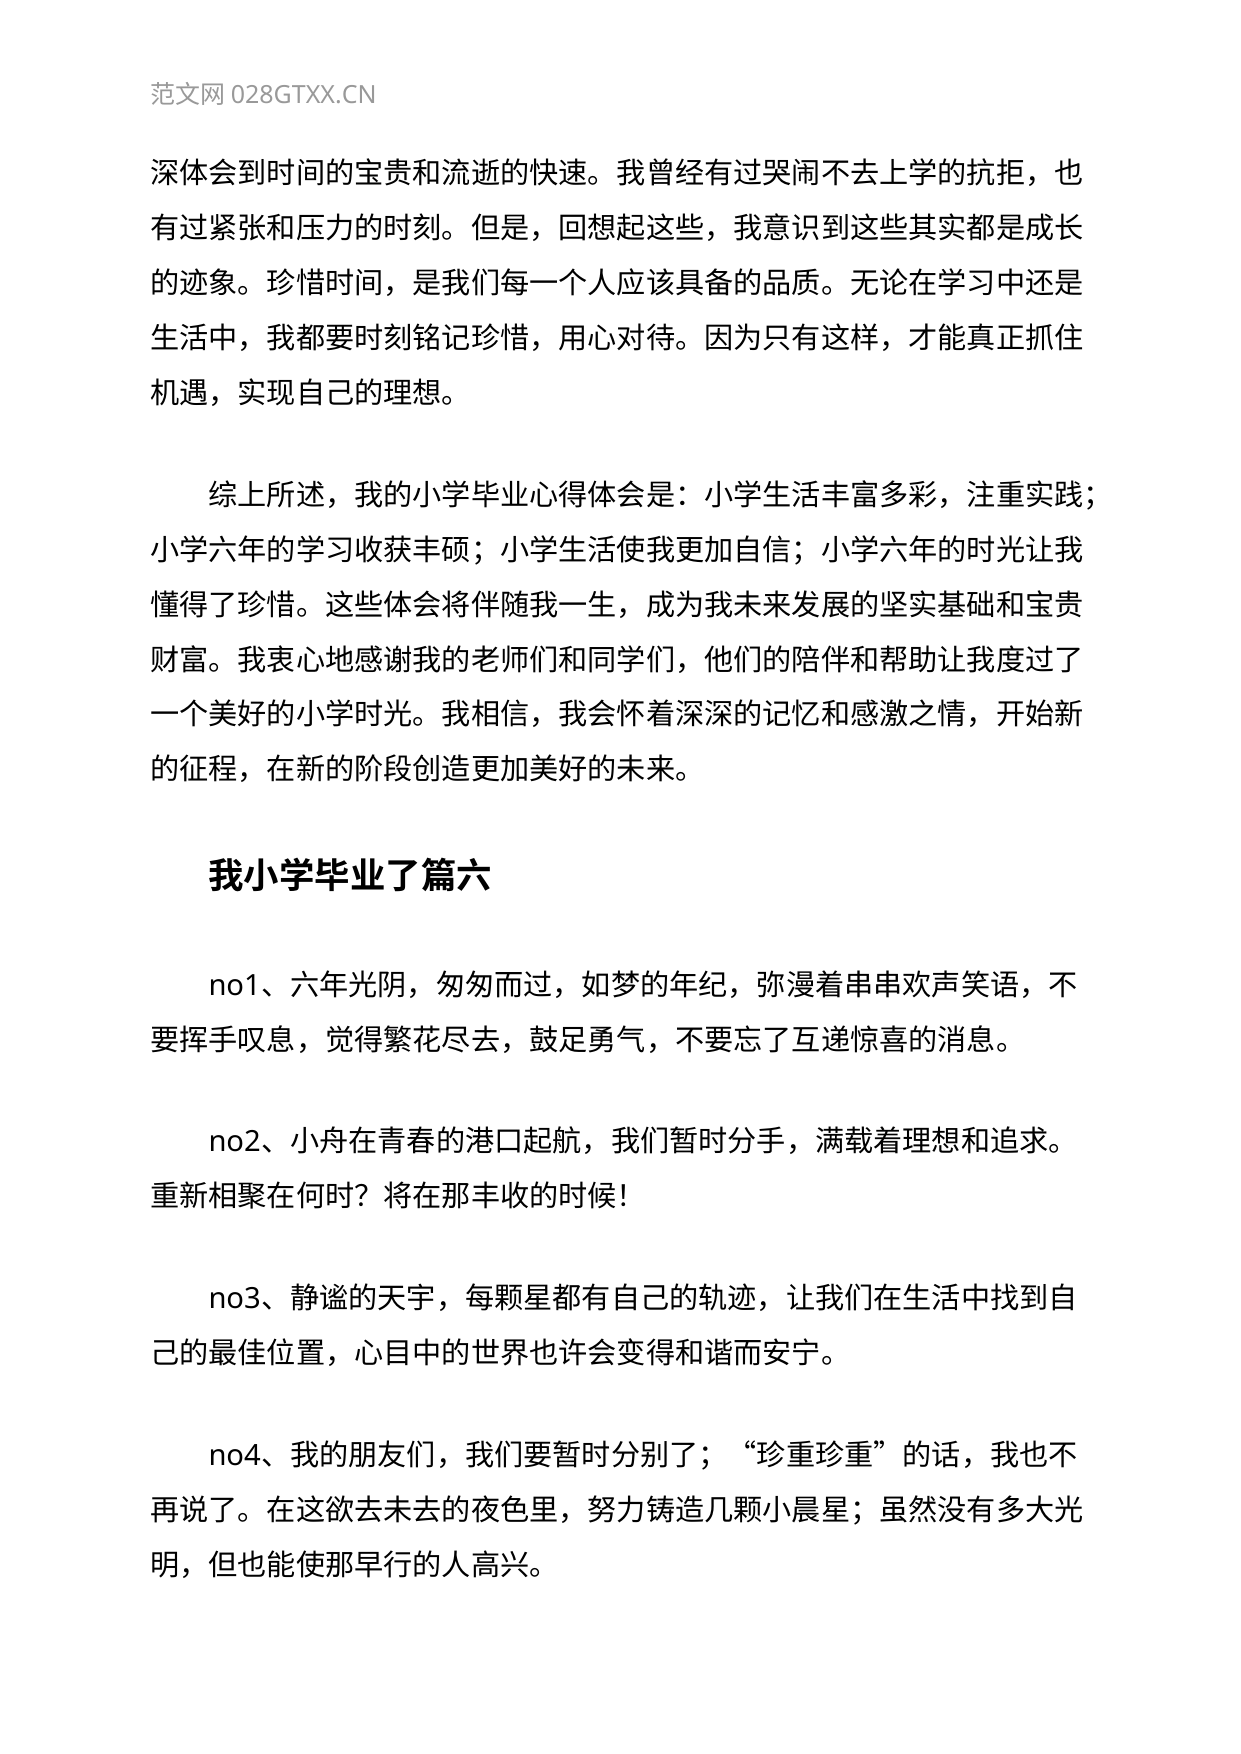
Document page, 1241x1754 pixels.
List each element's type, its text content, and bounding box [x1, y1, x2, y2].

text no1、六年光阴，匆匆而过，如梦的年纪，弥漫着串串欢声笑语，不要挥手叹息，觉得繁花尽去，鼓足勇气，不要忘了互递惊喜的消息。 [150, 961, 1090, 1058]
text 综上所述，我的小学毕业心得体会是：小学生活丰富多彩，注重实践；小学六年的学习收获丰硕；小学生活使我更加自信；小学六年的时光让我懂得了珍惜。这些体会将伴随我一生，成为我未来发展的坚实基础和宝贵财富。我衷心地感谢我的老师们和同学们，他们的陪伴和帮助让我度过了一个美好的小学时光。我相信，我会怀着深深的记忆和感激之情，开始新的征程，在新的阶段创造更加美好的未来。 [150, 471, 1090, 788]
text no4、我的朋友们，我们要暂时分别了；“珍重珍重”的话，我也不再说了。在这欲去未去的夜色里，努力铸造几颗小晨星；虽然没有多大光明，但也能使那早行的人高兴。 [150, 1431, 1090, 1583]
text no2、小舟在青春的港口起航，我们暂时分手，满载着理想和追求。重新相聚在何时？将在那丰收的时候！ [150, 1118, 1090, 1215]
text no3、静谧的天宇，每颗星都有自己的轨迹，让我们在生活中找到自己的最佳位置，心目中的世界也许会变得和谐而安宁。 [150, 1274, 1090, 1372]
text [150, 150, 1090, 412]
text 我小学毕业了篇六 [150, 848, 1090, 899]
